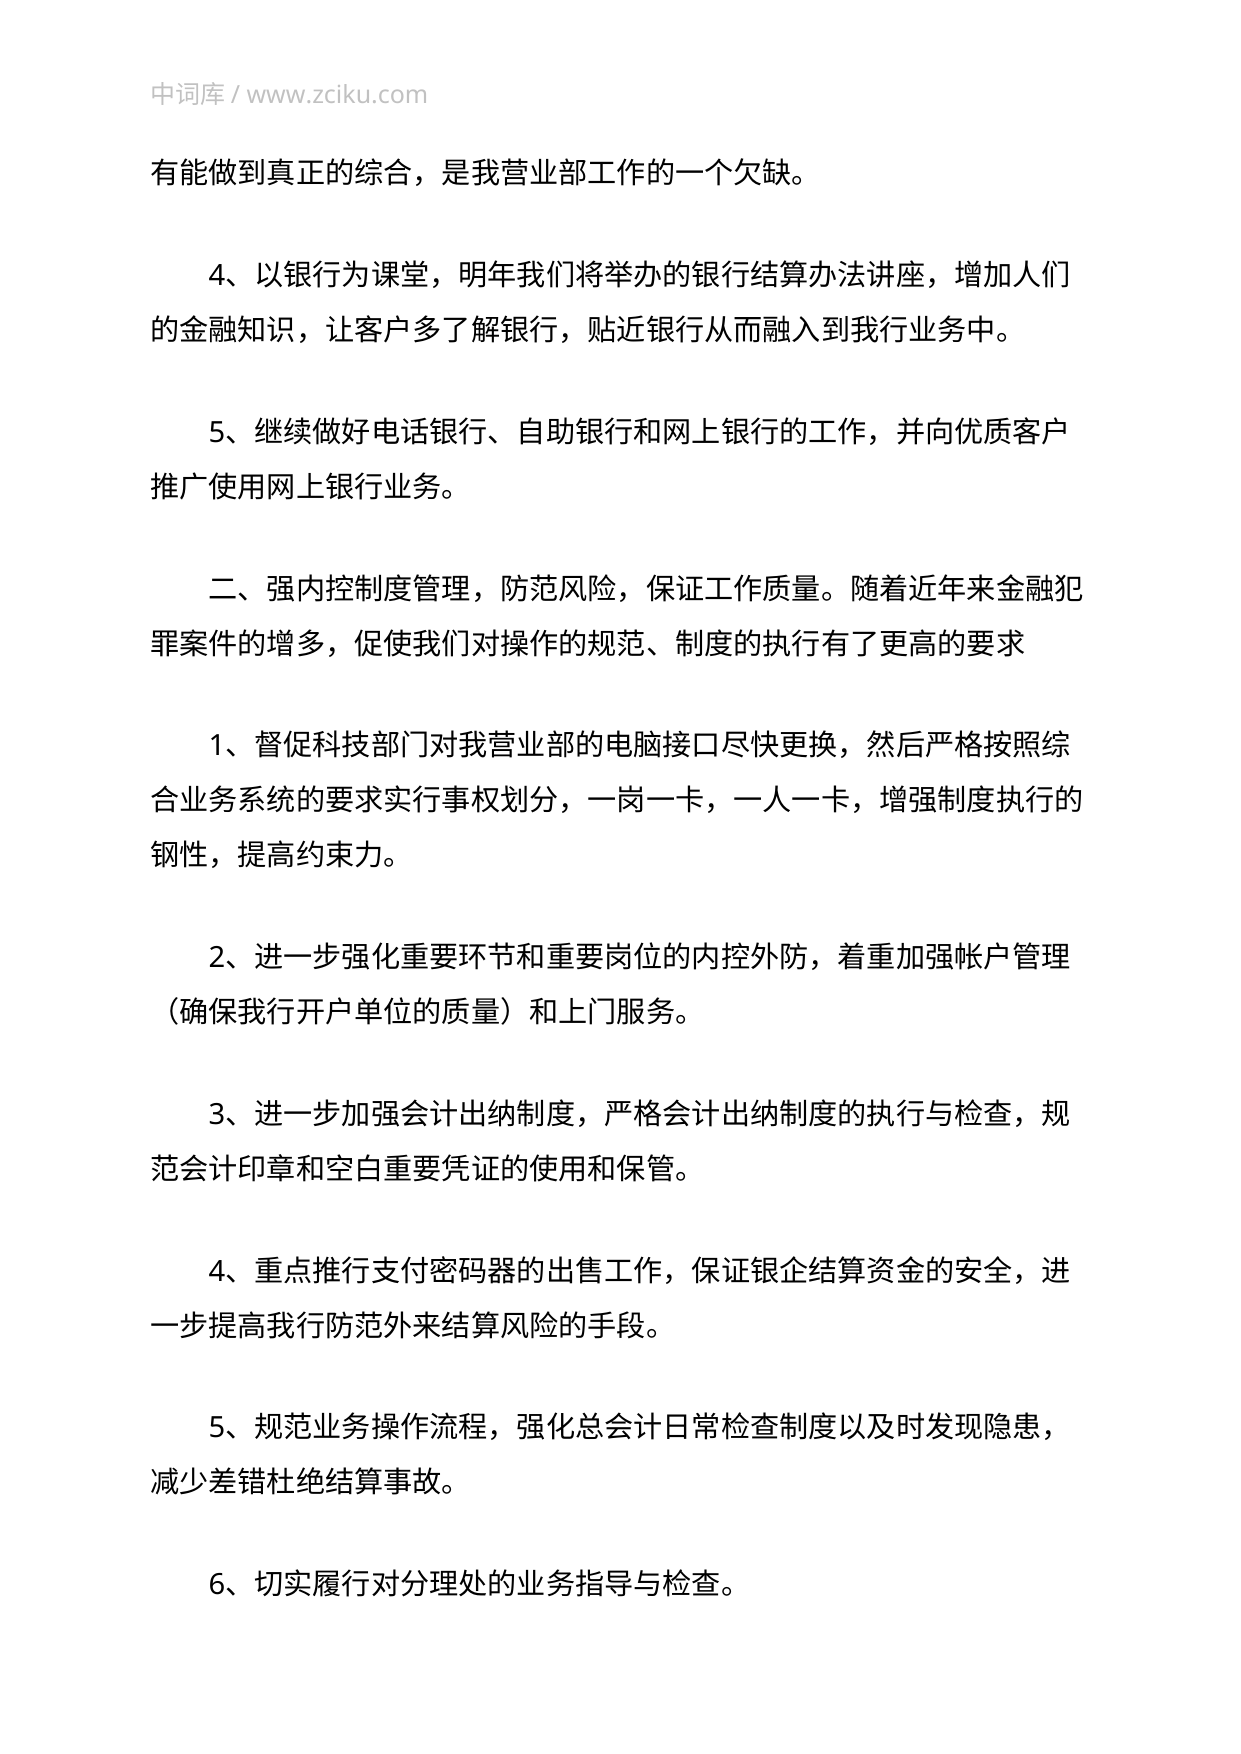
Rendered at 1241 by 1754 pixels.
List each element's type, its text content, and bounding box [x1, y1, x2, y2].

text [150, 150, 1090, 192]
text 1、督促科技部门对我营业部的电脑接口尽快更换，然后严格按照综合业务系统的要求实行事权划分，一岗一卡，一人一卡，增强制度执行的钢性，提高约束力。 [150, 722, 1090, 874]
text 5、继续做好电话银行、自助银行和网上银行的工作，并向优质客户推广使用网上银行业务。 [150, 408, 1090, 506]
text 5、规范业务操作流程，强化总会计日常检查制度以及时发现隐患，减少差错杜绝结算事故。 [150, 1404, 1090, 1501]
text 4、重点推行支付密码器的出售工作，保证银企结算资金的安全，进一步提高我行防范外来结算风险的手段。 [150, 1247, 1090, 1344]
text 二、强内控制度管理，防范风险，保证工作质量。随着近年来金融犯罪案件的增多，促使我们对操作的规范、制度的执行有了更高的要求 [150, 565, 1090, 662]
text 4、以银行为课堂，明年我们将举办的银行结算办法讲座，增加人们的金融知识，让客户多了解银行，贴近银行从而融入到我行业务中。 [150, 252, 1090, 349]
text 3、进一步加强会计出纳制度，严格会计出纳制度的执行与检查，规范会计印章和空白重要凭证的使用和保管。 [150, 1090, 1090, 1188]
text 6、切实履行对分理处的业务指导与检查。 [150, 1561, 1090, 1603]
text 2、进一步强化重要环节和重要岗位的内控外防，着重加强帐户管理（确保我行开户单位的质量）和上门服务。 [150, 934, 1090, 1031]
